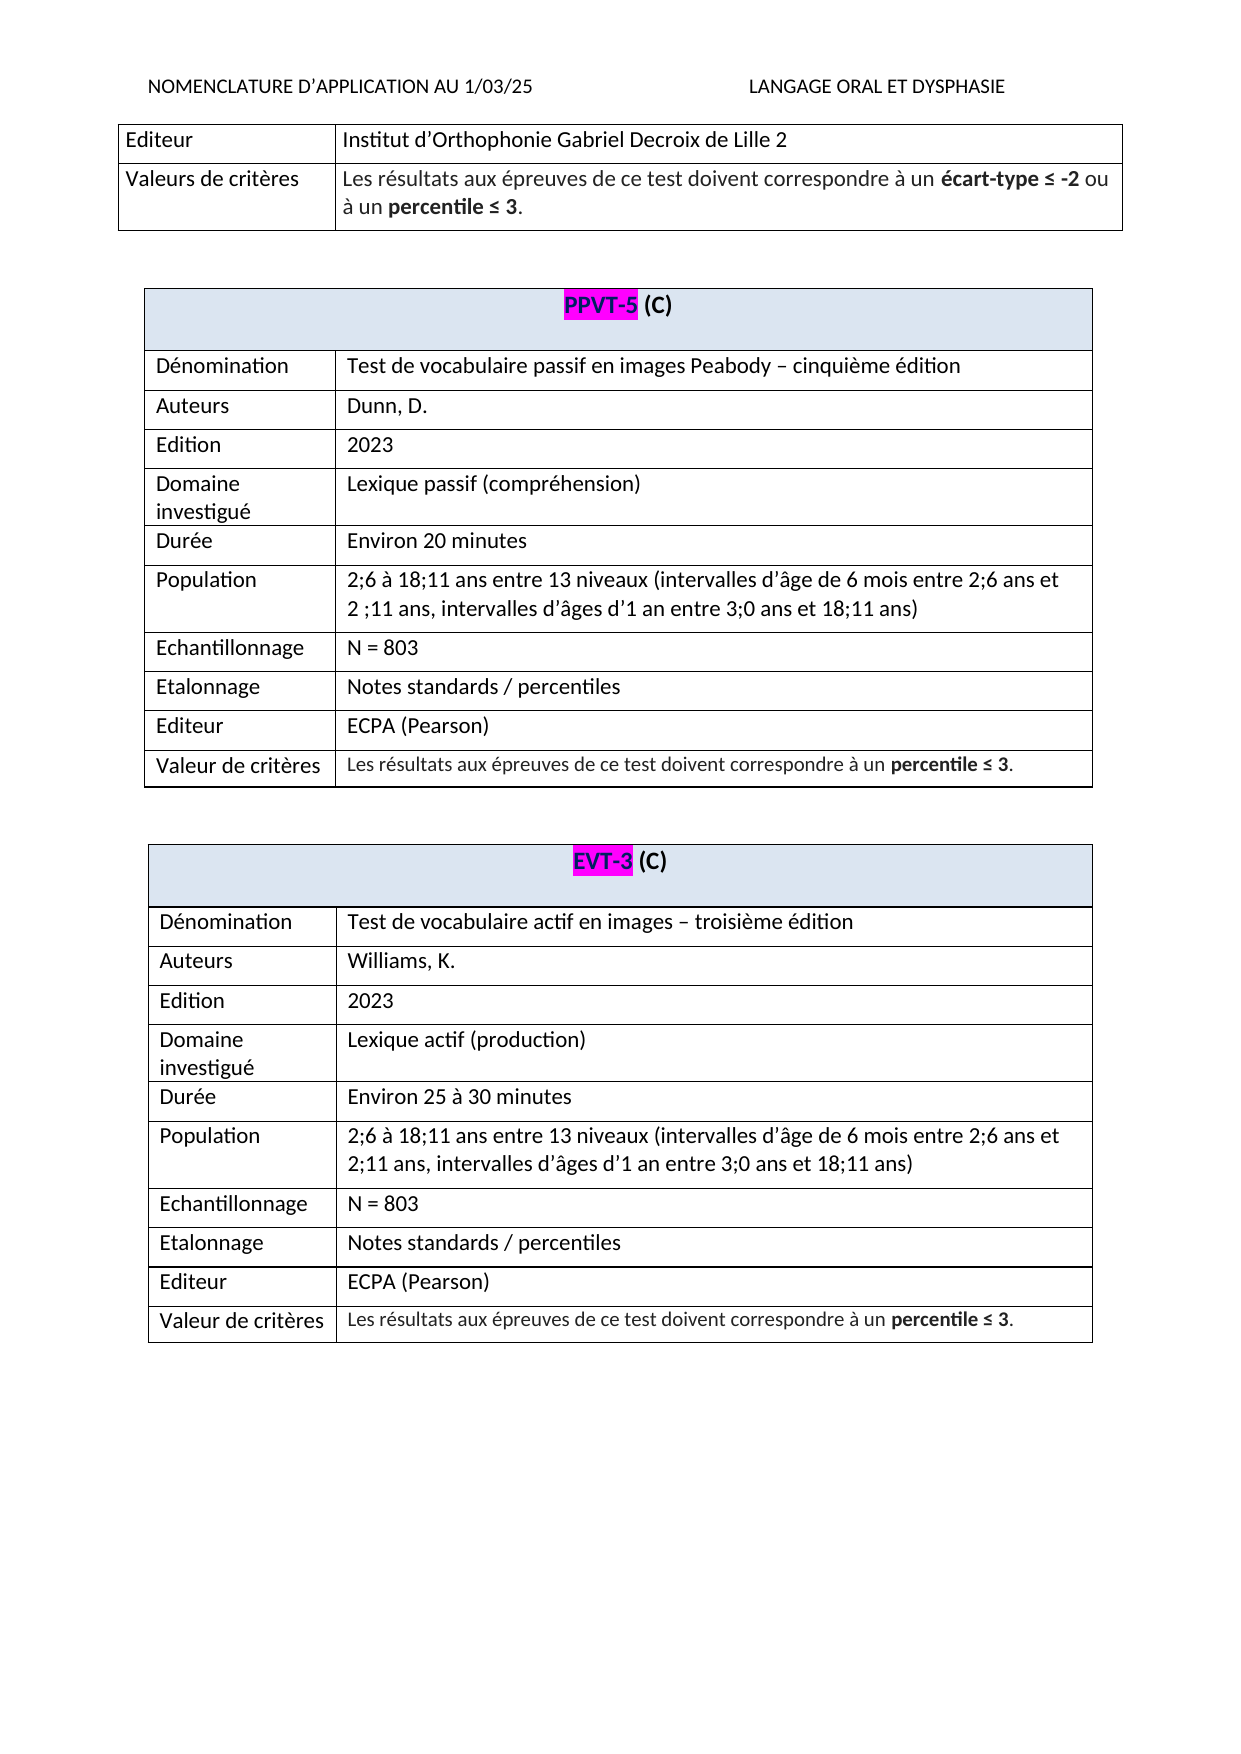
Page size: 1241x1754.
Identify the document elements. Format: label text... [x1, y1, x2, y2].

table_cell Les résultats aux épreuves de ce test doivent correspondre à un écart-type ≤ -2 ou à un percentile ≤ 3. [336, 164, 1122, 230]
table_header PPVT-5 (C) [145, 289, 1092, 350]
table_cell Population [149, 1122, 336, 1188]
table_cell Test de vocabulaire actif en images – troisième édition [337, 908, 1092, 946]
table_cell Population [145, 566, 335, 632]
table_cell Edition [145, 430, 335, 468]
table_cell Lexique actif (production) [337, 1025, 1092, 1081]
table_cell Valeur de critères [149, 1307, 336, 1342]
table_cell Editeur [145, 711, 335, 750]
table_cell 2;6 à 18;11 ans entre 13 niveaux (intervalles d’âge de 6 mois entre 2;6 ans et 2;11 ans, intervalles d’âges d’1 an entre 3;0 ans et 18;11 ans) [337, 1122, 1092, 1188]
table_header EVT-3 (C) [149, 845, 1092, 906]
table_cell ECPA (Pearson) [337, 1268, 1092, 1306]
table_cell Test de vocabulaire passif en images Peabody – cinquième édition [336, 351, 1092, 390]
table_cell Etalonnage [149, 1228, 336, 1266]
table_cell Echantillonnage [145, 633, 335, 671]
table_cell Les résultats aux épreuves de ce test doivent correspondre à un percentile ≤ 3. [336, 751, 1092, 786]
table_cell Lexique passif (compréhension) [336, 469, 1092, 525]
table_cell Williams, K. [337, 947, 1092, 985]
table_cell N = 803 [336, 633, 1092, 671]
table_cell Editeur [119, 125, 335, 163]
table_cell Auteurs [149, 947, 336, 985]
table_cell Durée [145, 526, 335, 564]
table_cell Domaine investigué [149, 1025, 336, 1081]
table_cell 2;6 à 18;11 ans entre 13 niveaux (intervalles d’âge de 6 mois entre 2;6 ans et 2 ;11 ans, intervalles d’âges d’1 an entre 3;0 ans et 18;11 ans) [336, 566, 1092, 632]
table_cell Edition [149, 986, 336, 1024]
table_cell Environ 20 minutes [336, 526, 1092, 564]
table_cell 2023 [337, 986, 1092, 1024]
table_cell Institut d’Orthophonie Gabriel Decroix de Lille 2 [336, 125, 1122, 163]
table_cell Dénomination [149, 908, 336, 946]
table_cell Les résultats aux épreuves de ce test doivent correspondre à un percentile ≤ 3. [337, 1307, 1092, 1342]
table_cell Notes standards / percentiles [336, 672, 1092, 710]
table_cell Dénomination [145, 351, 335, 390]
table_cell Valeurs de critères [119, 164, 335, 230]
table_cell Environ 25 à 30 minutes [337, 1082, 1092, 1121]
table_cell N = 803 [337, 1189, 1092, 1227]
table_cell Domaine investigué [145, 469, 335, 525]
table_cell 2023 [336, 430, 1092, 468]
table_cell Valeur de critères [145, 751, 335, 786]
table_cell Notes standards / percentiles [337, 1228, 1092, 1266]
table_cell Auteurs [145, 391, 335, 429]
table_cell Dunn, D. [336, 391, 1092, 429]
table_cell Echantillonnage [149, 1189, 336, 1227]
table_cell Etalonnage [145, 672, 335, 710]
table_cell ECPA (Pearson) [336, 711, 1092, 750]
table_cell Durée [149, 1082, 336, 1121]
table_cell Editeur [149, 1268, 336, 1306]
